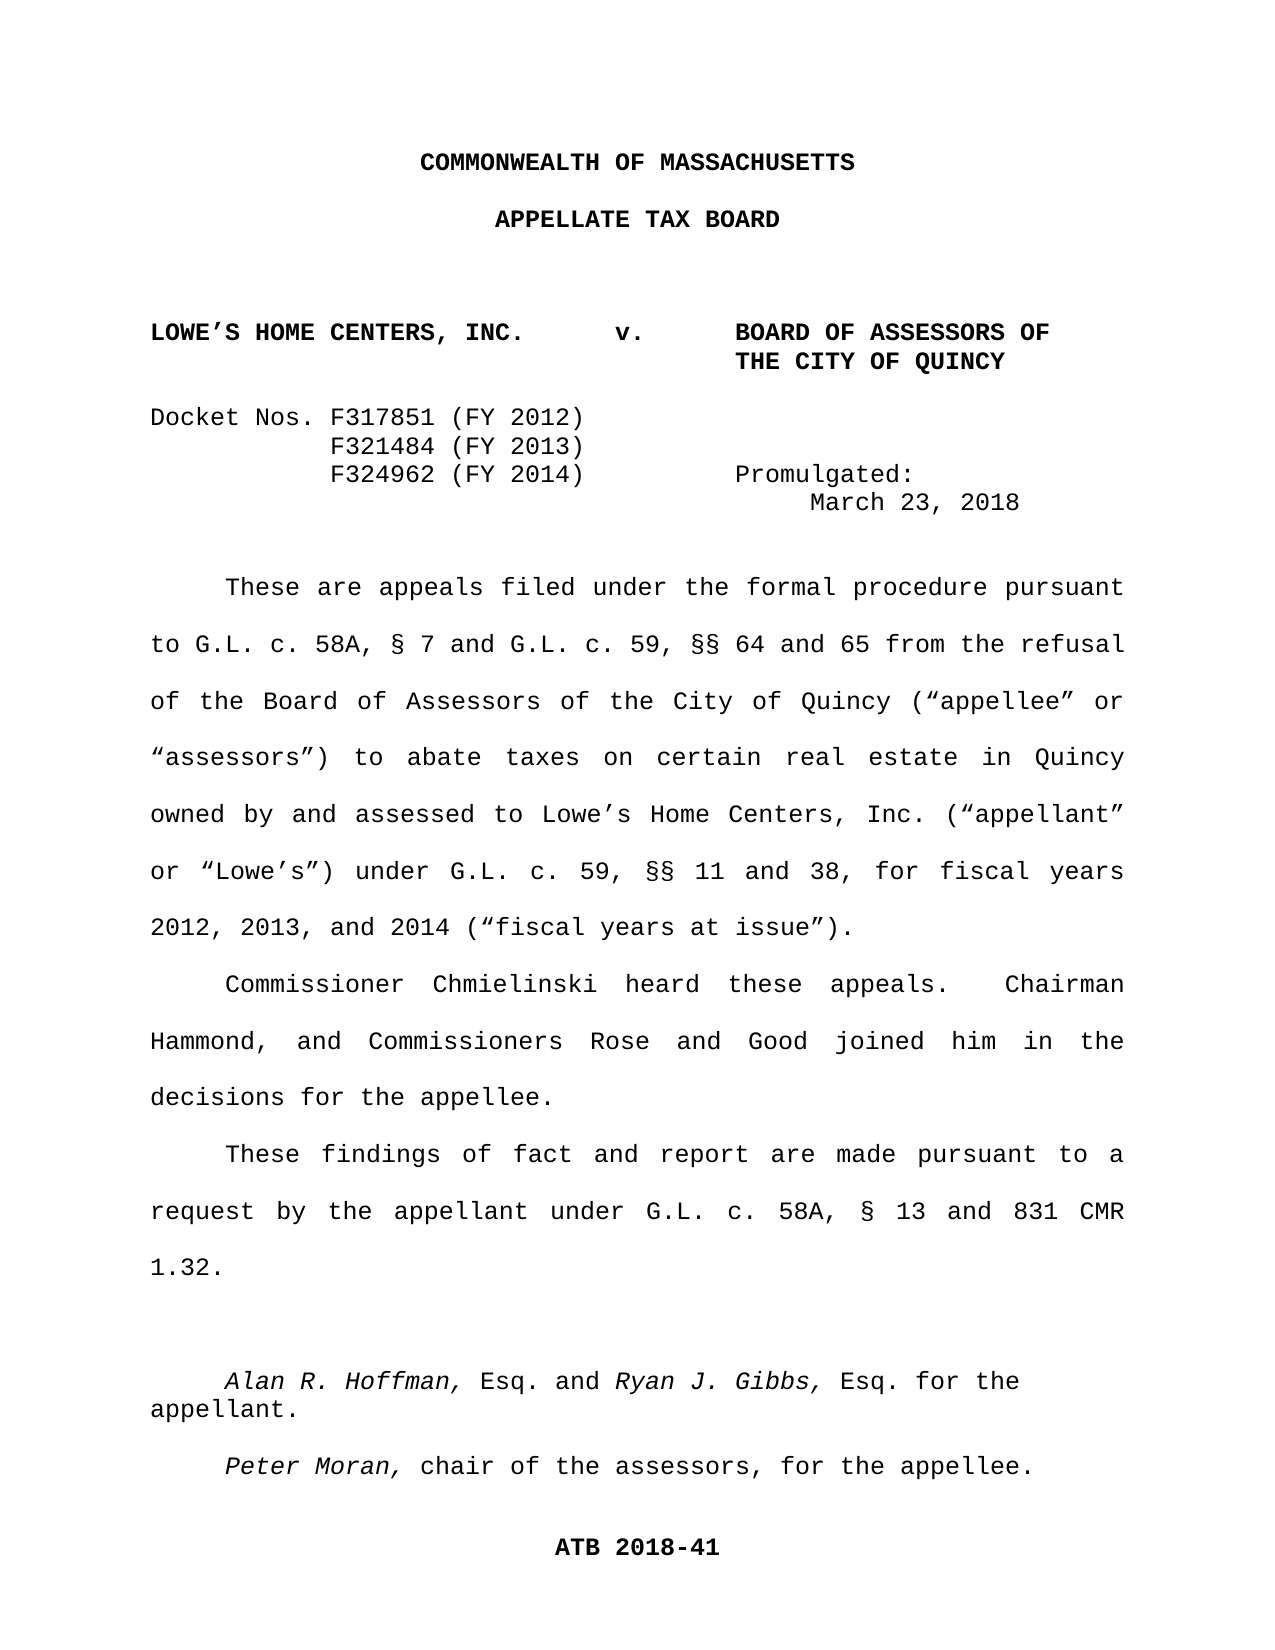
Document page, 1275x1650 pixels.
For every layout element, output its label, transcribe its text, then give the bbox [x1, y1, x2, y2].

text F321484 (FY 2013) [225, 433, 1125, 462]
text F324962 (FY 2014) Promulgated: March 23, 2018 [150, 462, 1125, 518]
text LOWE’S HOME CENTERS, INC. v. BOARD OF ASSESSORS OF [150, 320, 1125, 348]
text These are appeals filed under the formal procedure pursuant to G.L. c. 58A, § 7 and G.L. c. 59, §§ 64 and 65 from the refusal of the Board of Assessors of the City of Quincy (“appellee” or “assessors”) to abate taxes on certain real estate in Quincy owned by and assessed to Lowe’s Home Centers, Inc. (“appellant” or “Lowe’s”) under G.L. c. 59, §§ 11 and 38, for fiscal years 2012, 2013, and 2014 (“fiscal years at issue”). [150, 575, 1125, 943]
text Docket Nos. F317851 (FY 2012) [150, 405, 1125, 433]
text Alan R. Hoffman, Esq. and Ryan J. Gibbs, Esq. for the appellant. [150, 1368, 1125, 1425]
text APPELLATE TAX BOARD [150, 207, 1125, 235]
text COMMONWEALTH OF MASSACHUSETTS [150, 150, 1125, 178]
text Commissioner Chmielinski heard these appeals. Chairman Hammond, and Commissioners Rose and Good joined him in the decisions for the appellee. [150, 972, 1125, 1113]
text These findings of fact and report are made pursuant to a request by the appellant under G.L. c. 58A, § 13 and 831 CMR 1.32. [150, 1142, 1125, 1283]
text Peter Moran, chair of the assessors, for the appellee. [150, 1453, 1125, 1482]
text THE CITY OF QUINCY [225, 348, 1125, 377]
